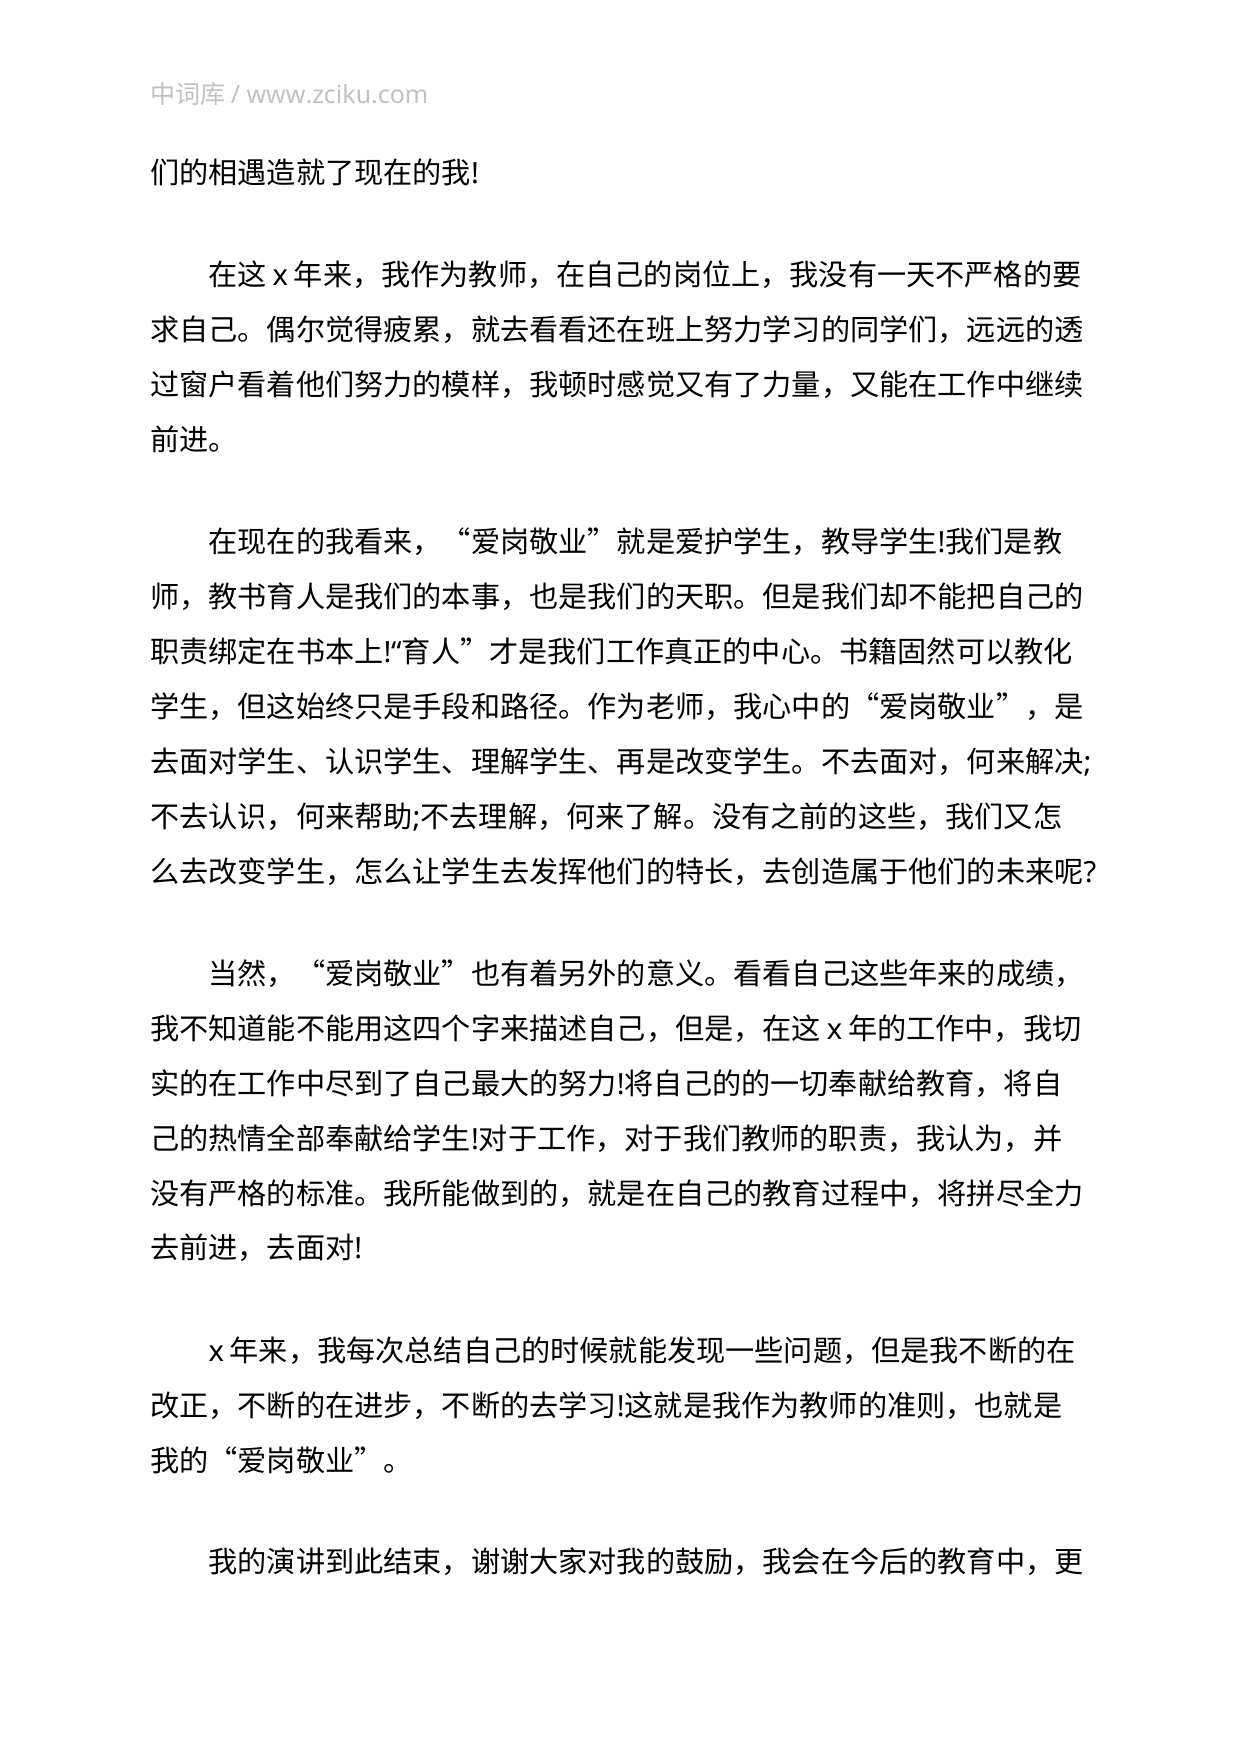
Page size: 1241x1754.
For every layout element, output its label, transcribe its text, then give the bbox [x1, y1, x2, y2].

text x年来，我每次总结自己的时候就能发现一些问题，但是我不断的在改正，不断的在进步，不断的去学习!这就是我作为教师的准则，也就是我的“爱岗敬业”。 [150, 1327, 1090, 1479]
text 在现在的我看来，“爱岗敬业”就是爱护学生，教导学生!我们是教师，教书育人是我们的本事，也是我们的天职。但是我们却不能把自己的职责绑定在书本上!“育人”才是我们工作真正的中心。书籍固然可以教化学生，但这始终只是手段和路径。作为老师，我心中的“爱岗敬业”，是去面对学生、认识学生、理解学生、再是改变学生。不去面对，何来解决;不去认识，何来帮助;不去理解，何来了解。没有之前的这些，我们又怎么去改变学生，怎么让学生去发挥他们的特长，去创造属于他们的未来呢? [150, 518, 1090, 891]
text 在这x年来，我作为教师，在自己的岗位上，我没有一天不严格的要求自己。偶尔觉得疲累，就去看看还在班上努力学习的同学们，远远的透过窗户看着他们努力的模样，我顿时感觉又有了力量，又能在工作中继续前进。 [150, 252, 1090, 459]
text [150, 150, 1090, 192]
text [150, 1539, 1090, 1581]
text 当然，“爱岗敬业”也有着另外的意义。看看自己这些年来的成绩，我不知道能不能用这四个字来描述自己，但是，在这x年的工作中，我切实的在工作中尽到了自己最大的努力!将自己的的一切奉献给教育，将自己的热情全部奉献给学生!对于工作，对于我们教师的职责，我认为，并没有严格的标准。我所能做到的，就是在自己的教育过程中，将拼尽全力去前进，去面对! [150, 950, 1090, 1267]
